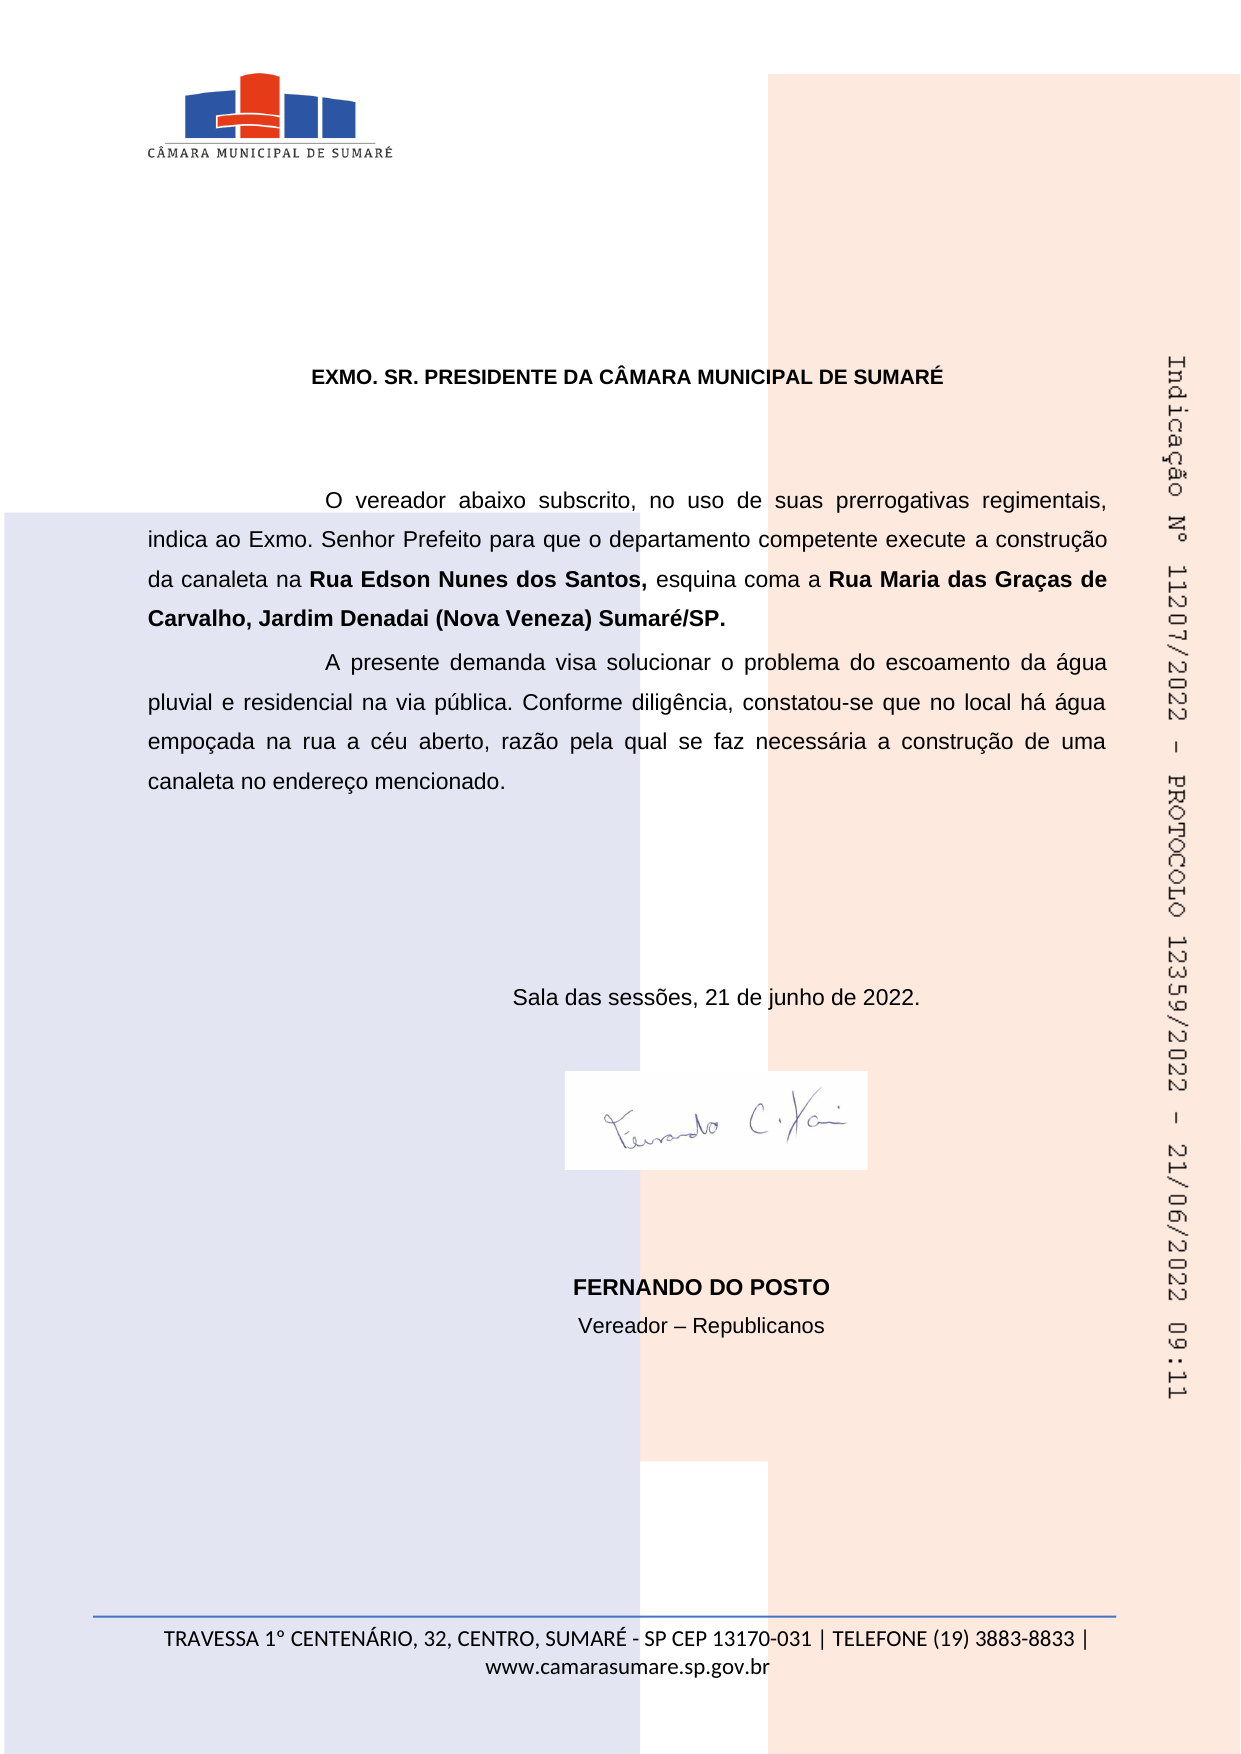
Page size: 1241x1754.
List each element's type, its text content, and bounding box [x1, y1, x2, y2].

text A presente demanda visa solucionar o problema do escoamento da água pluvial e residencial na via pública. Conforme diligência, constatou-se que no local há água empoçada na rua a céu aberto, razão pela qual se faz necessária a construção de uma canaleta no endereço mencionado. [148, 649, 1107, 794]
picture [1142, 349, 1205, 1405]
picture [147, 73, 394, 160]
text O vereador abaixo subscrito, no uso de suas prerrogativas regimentais, indica ao Exmo. Senhor Prefeito para que o departamento competente execute a construção da canaleta na Rua Edson Nunes dos Santos, esquina coma a Rua Maria das Graças de Carvalho, Jardim Denadai (Nova Veneza) Sumaré/SP. [148, 487, 1107, 631]
text Sala das sessões, 21 de junho de 2022. [148, 984, 1107, 1011]
text FERNANDO DO POSTO [148, 1273, 1107, 1300]
text Vereador – Republicanos [148, 1313, 1107, 1338]
text EXMO. SR. PRESIDENTE DA CÂMARA MUNICIPAL DE SUMARÉ [148, 364, 1107, 388]
